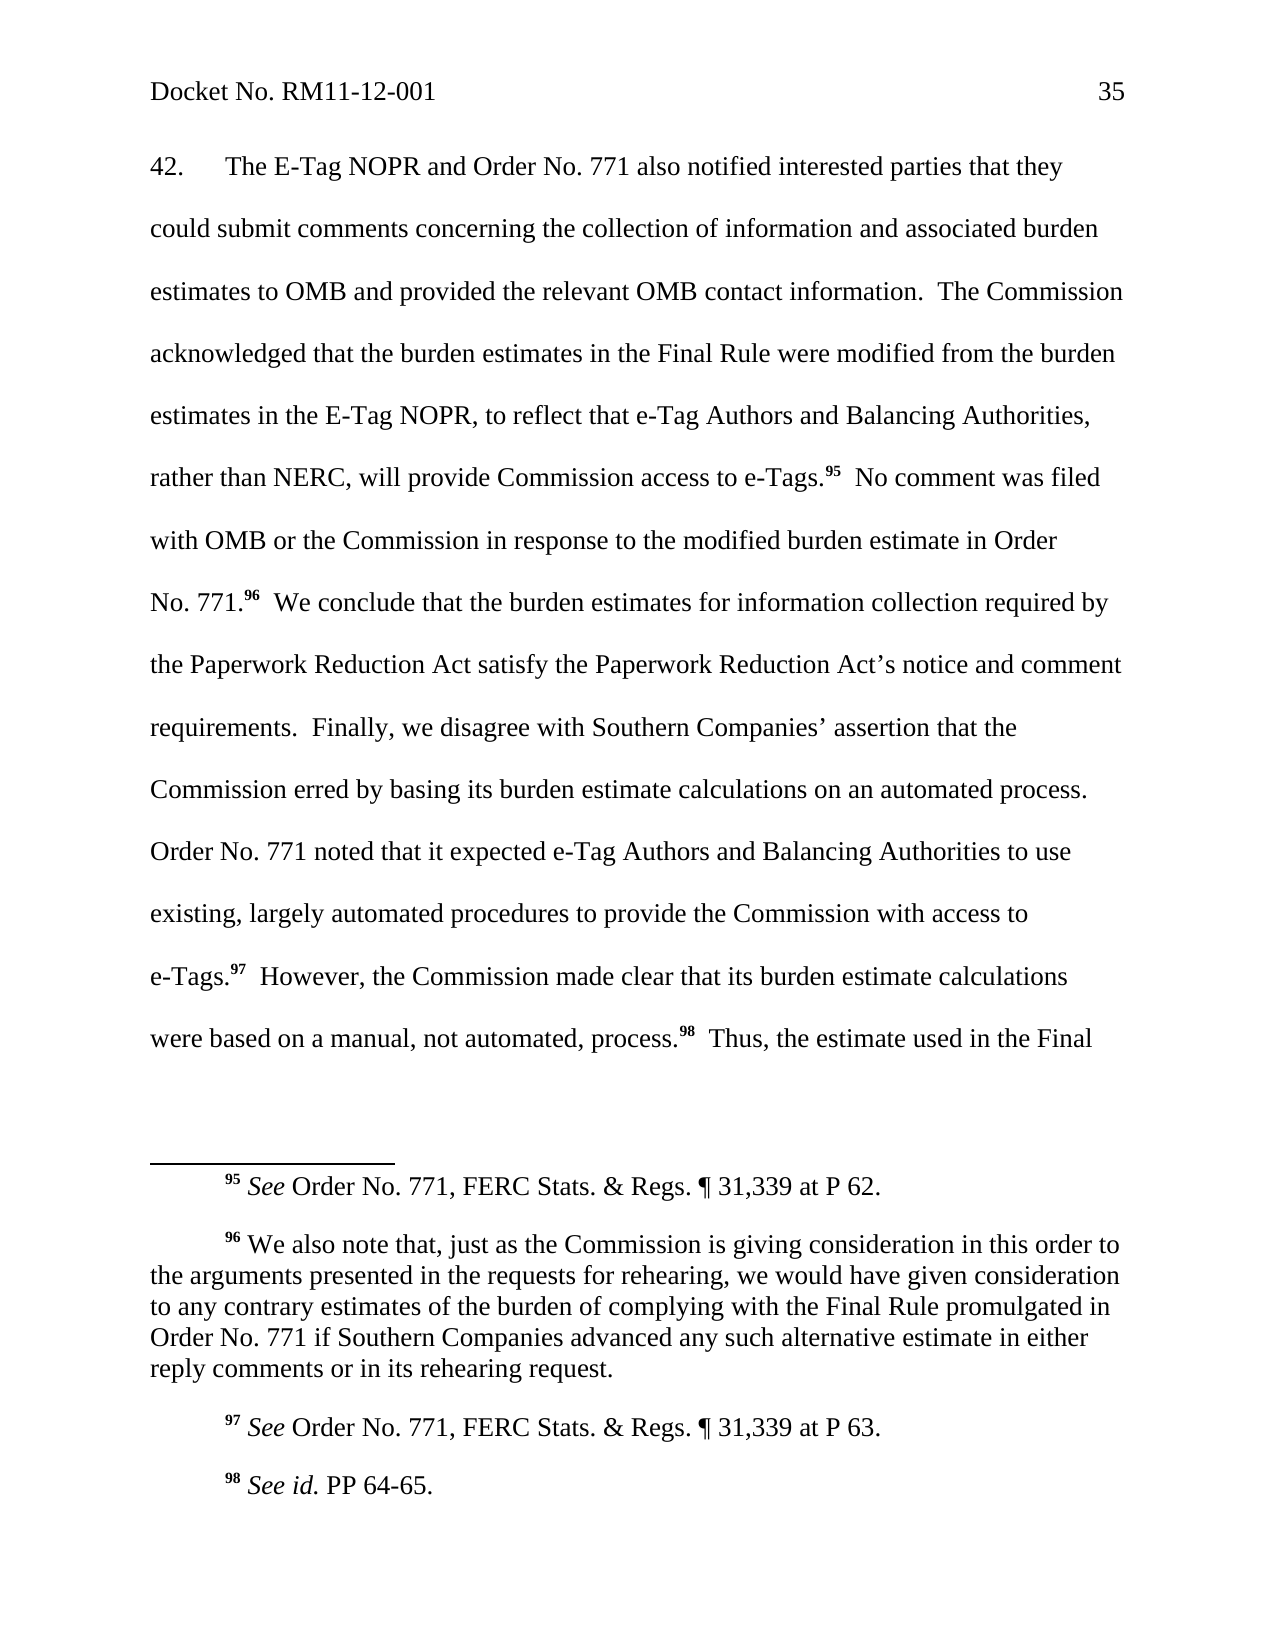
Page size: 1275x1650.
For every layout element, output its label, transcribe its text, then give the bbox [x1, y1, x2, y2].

text The E-Tag NOPR and Order No. 771 also notified interested parties that they could submit comments concerning the collection of information and associated burden estimates to OMB and provided the relevant OMB contact information. The Commission acknowledged that the burden estimates in the Final Rule were modified from the burden estimates in the E-Tag NOPR, to reflect that e-Tag Authors and Balancing Authorities, rather than NERC, will provide Commission access to e-Tags. No comment was filed with OMB or the Commission in response to the modified burden estimate in Order No. 771. We conclude that the burden estimates for information collection required by the Paperwork Reduction Act satisfy the Paperwork Reduction Act’s notice and comment requirements. Finally, we disagree with Southern Companies’ assertion that the Commission erred by basing its burden estimate calculations on an automated process. Order No. 771 noted that it expected e-Tag Authors and Balancing Authorities to use existing, largely automated procedures to provide the Commission with access to e-Tags. However, the Commission made clear that its burden estimate calculations were based on a manual, not automated, process. Thus, the estimate used in the Final Rule was deliberately very conservative, because wherever an automated process is used, the burden estimate was overstated. [150, 150, 1125, 1053]
